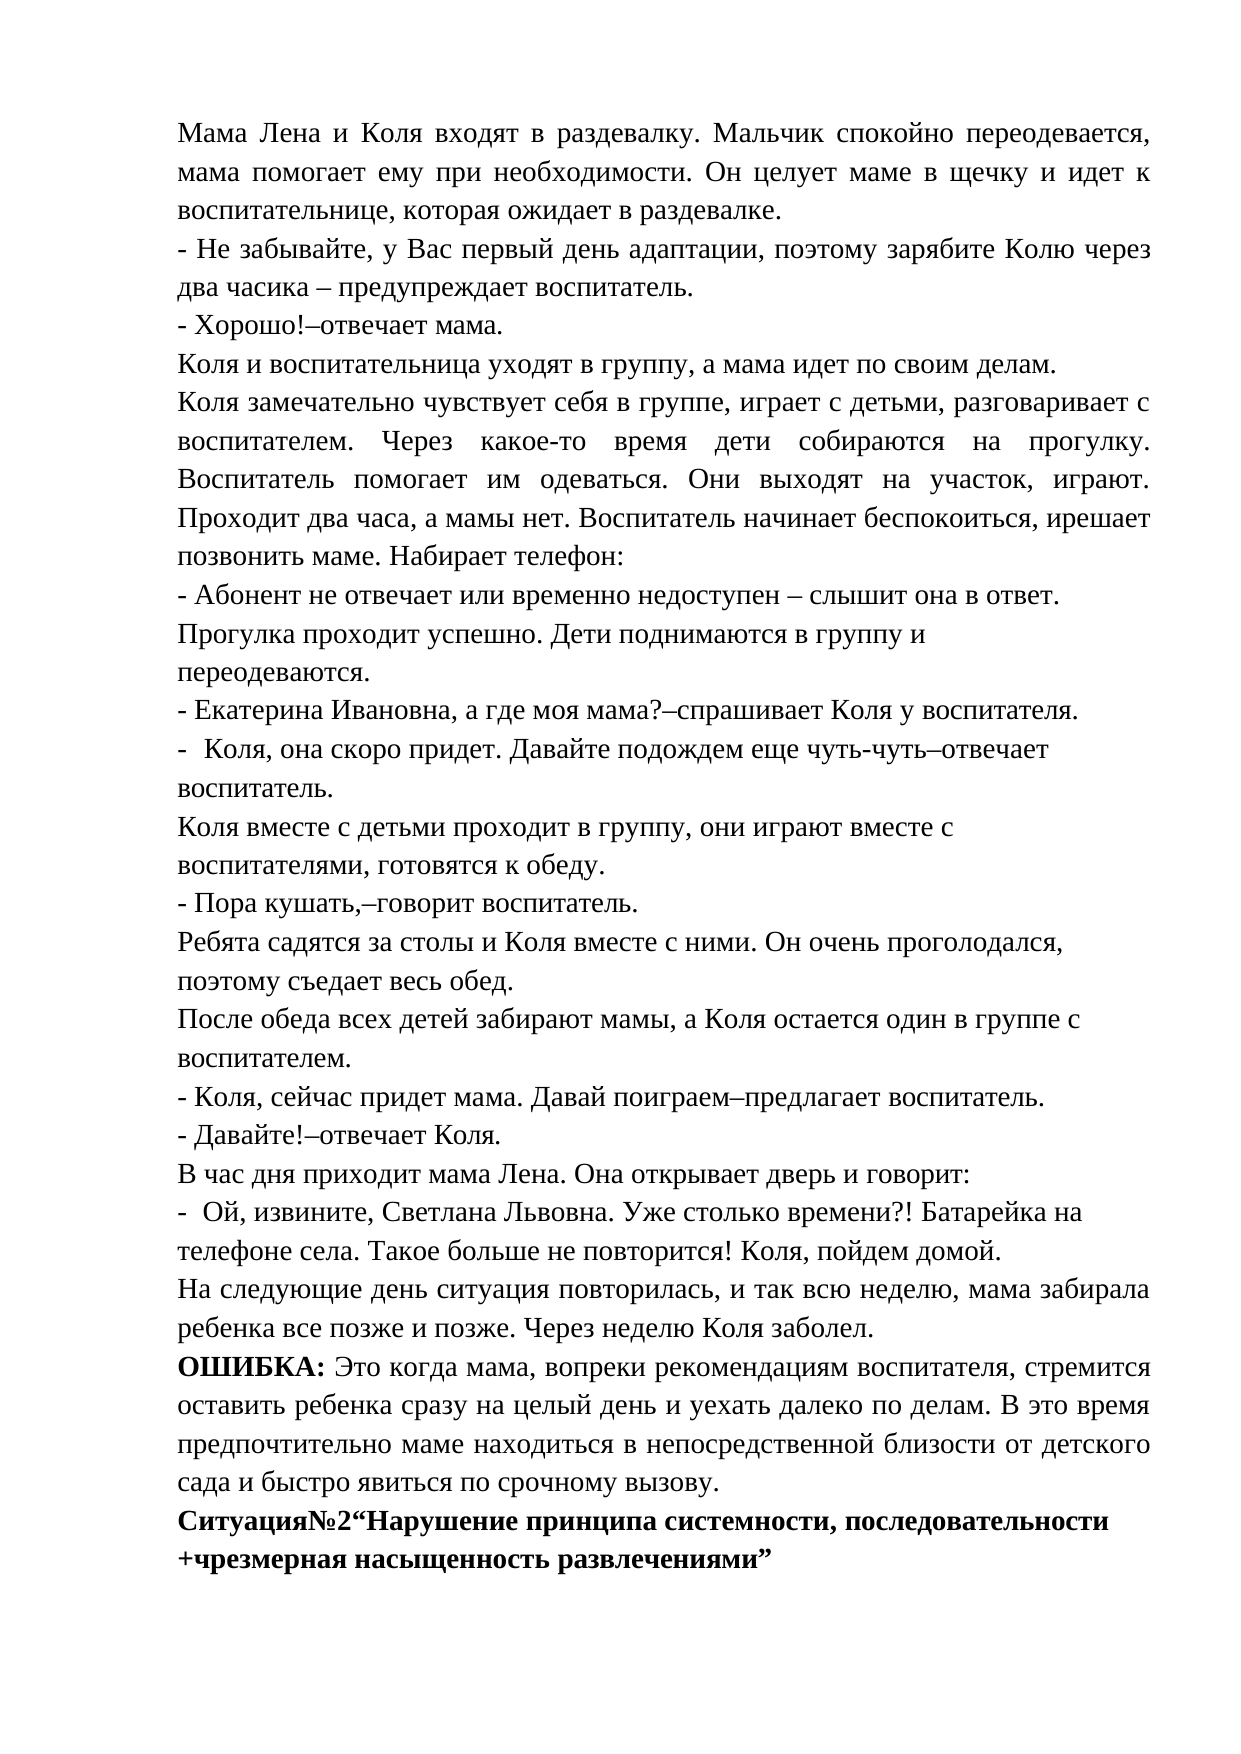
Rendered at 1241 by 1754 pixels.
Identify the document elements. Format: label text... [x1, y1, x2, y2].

text Коля замечательно чувствует себя в группе, играет с детьми, разговаривает с воспитателем. Через какое-то время дети собираются на прогулку. Воспитатель помогает им одеваться. Они выходят на участок, играют. Проходит два часа, а мамы нет. Воспитатель начинает беспокоиться, ирешает позвонить маме. Набирает телефон: [177, 384, 1151, 572]
list Пора кушать,–говорит воспитатель. [177, 886, 1166, 919]
list Не забывайте, у Вас первый день адаптации, поэтому зарябите Колю через два часика – предупреждает воспитатель. [177, 231, 1152, 303]
text Коля вместе с детьми проходит в группу, они играют вместе с воспитателями, готовятся к обеду. [177, 809, 1146, 881]
text После обеда всех детей забирают мамы, а Коля остается один в группе с воспитателем. [177, 1001, 1166, 1073]
text Мама Лена и Коля входят в раздевалку. Мальчик спокойно переодевается, мама помогает ему при необходимости. Он целует маме в щечку и идет к воспитательнице, которая ожидает в раздевалке. [177, 115, 1152, 226]
text +чрезмерная насыщенность развлечениями” [177, 1542, 1166, 1575]
text ОШИБКА: Это когда мама, вопреки рекомендациям воспитателя, стремится оставить ребенка сразу на целый день и уехать далеко по делам. В это время предпочтительно маме находиться в непосредственной близости от детского сада и быстро явиться по срочному вызову. [177, 1349, 1152, 1498]
text На следующие день ситуация повторилась, и так всю неделю, мама забирала ребенка все позже и позже. Через неделю Коля заболел. [177, 1271, 1151, 1343]
text Коля и воспитательница уходят в группу, а мама идет по своим делам. [177, 346, 1166, 379]
list Екатерина Ивановна, а где моя мама?–спрашивает Коля у воспитателя. [177, 693, 1166, 726]
list Давайте!–отвечает Коля. [177, 1117, 1166, 1151]
text В час дня приходит мама Лена. Она открывает дверь и говорит: [177, 1156, 1166, 1189]
list Ой, извините, Светлана Львовна. Уже столько времени?! Батарейка на телефоне села. Такое больше не повторится! Коля, пойдем домой. [177, 1194, 1152, 1266]
list Абонент не отвечает или временно недоступен – слышит она в ответ. Прогулка проходит успешно. Дети поднимаются в группу и переодеваются. [177, 577, 1126, 688]
list Коля, сейчас придет мама. Давай поиграем–предлагает воспитатель. [177, 1079, 1166, 1112]
list Хорошо!–отвечает мама. [177, 308, 1166, 341]
text Ребята садятся за столы и Коля вместе с ними. Он очень проголодался, поэтому съедает весь обед. [177, 924, 1166, 996]
text Ситуация№2“Нарушение принципа системности, последовательности [177, 1503, 1166, 1537]
list Коля, она скоро придет. Давайте подождем еще чуть-чуть–отвечает воспитатель. [177, 731, 1152, 803]
